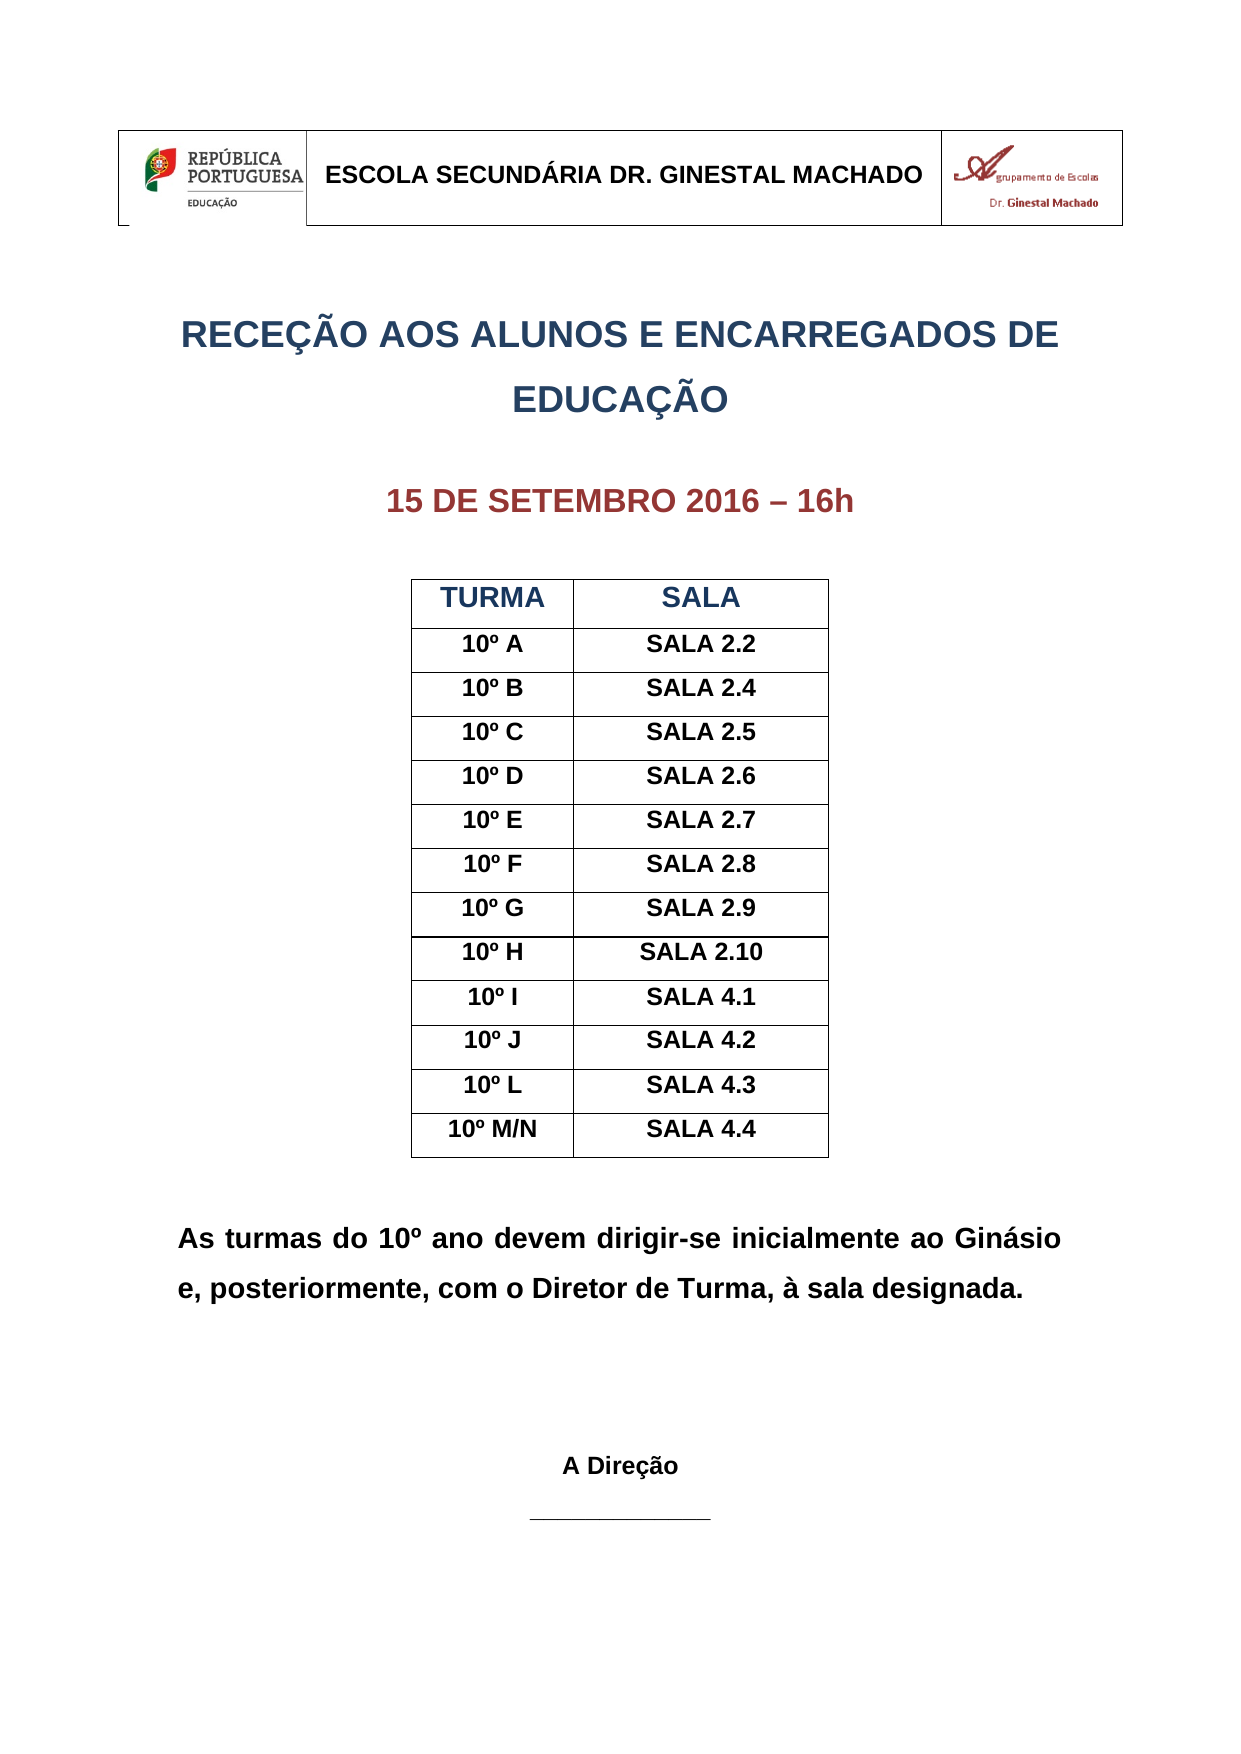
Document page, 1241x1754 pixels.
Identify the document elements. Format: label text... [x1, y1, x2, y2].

table_cell 10º M/N [412, 1114, 573, 1157]
table_header ESCOLA SECUNDÁRIA DR. GINESTAL MACHADO [307, 131, 941, 225]
table_cell SALA 2.2 [574, 629, 828, 672]
table_header [119, 131, 129, 225]
table_header SALA [574, 580, 828, 628]
table_cell 10º E [412, 805, 573, 848]
picture [129, 131, 307, 226]
table_cell 10º I [412, 981, 573, 1024]
table_cell 10º D [412, 761, 573, 804]
table_cell SALA 4.3 [574, 1070, 828, 1113]
table_cell SALA 4.4 [574, 1114, 828, 1157]
table_cell 10º C [412, 717, 573, 760]
table_cell 10º A [412, 629, 573, 672]
table_cell SALA 4.1 [574, 981, 828, 1024]
picture [954, 136, 1110, 220]
text _____________ [177, 1494, 1063, 1523]
table_cell SALA 2.7 [574, 805, 828, 848]
table_cell 10º L [412, 1070, 573, 1113]
table_header TURMA [412, 580, 573, 628]
table_cell SALA 4.2 [574, 1026, 828, 1068]
table_cell SALA 2.9 [574, 893, 828, 936]
text As turmas do 10º ano devem dirigir-se inicialmente ao Ginásio e, posteriormente, com o Diretor de Turma, à sala designada. [177, 1221, 1063, 1305]
table_cell 10º B [412, 673, 573, 716]
table_cell SALA 2.10 [574, 938, 828, 980]
table_cell SALA 2.4 [574, 673, 828, 716]
table_cell SALA 2.8 [574, 849, 828, 892]
table_cell SALA 2.5 [574, 717, 828, 760]
table_cell 10º F [412, 849, 573, 892]
table_cell 10º J [412, 1026, 573, 1068]
text RECEÇÃO AOS ALUNOS E ENCARREGADOS DE EDUCAÇÃO [177, 312, 1063, 420]
text A Direção [177, 1451, 1063, 1480]
table_header [942, 131, 1122, 225]
text 15 DE SETEMBRO 2016 – 16h [177, 481, 1063, 520]
table_cell 10º G [412, 893, 573, 936]
table_cell 10º H [412, 938, 573, 980]
table_cell SALA 2.6 [574, 761, 828, 804]
